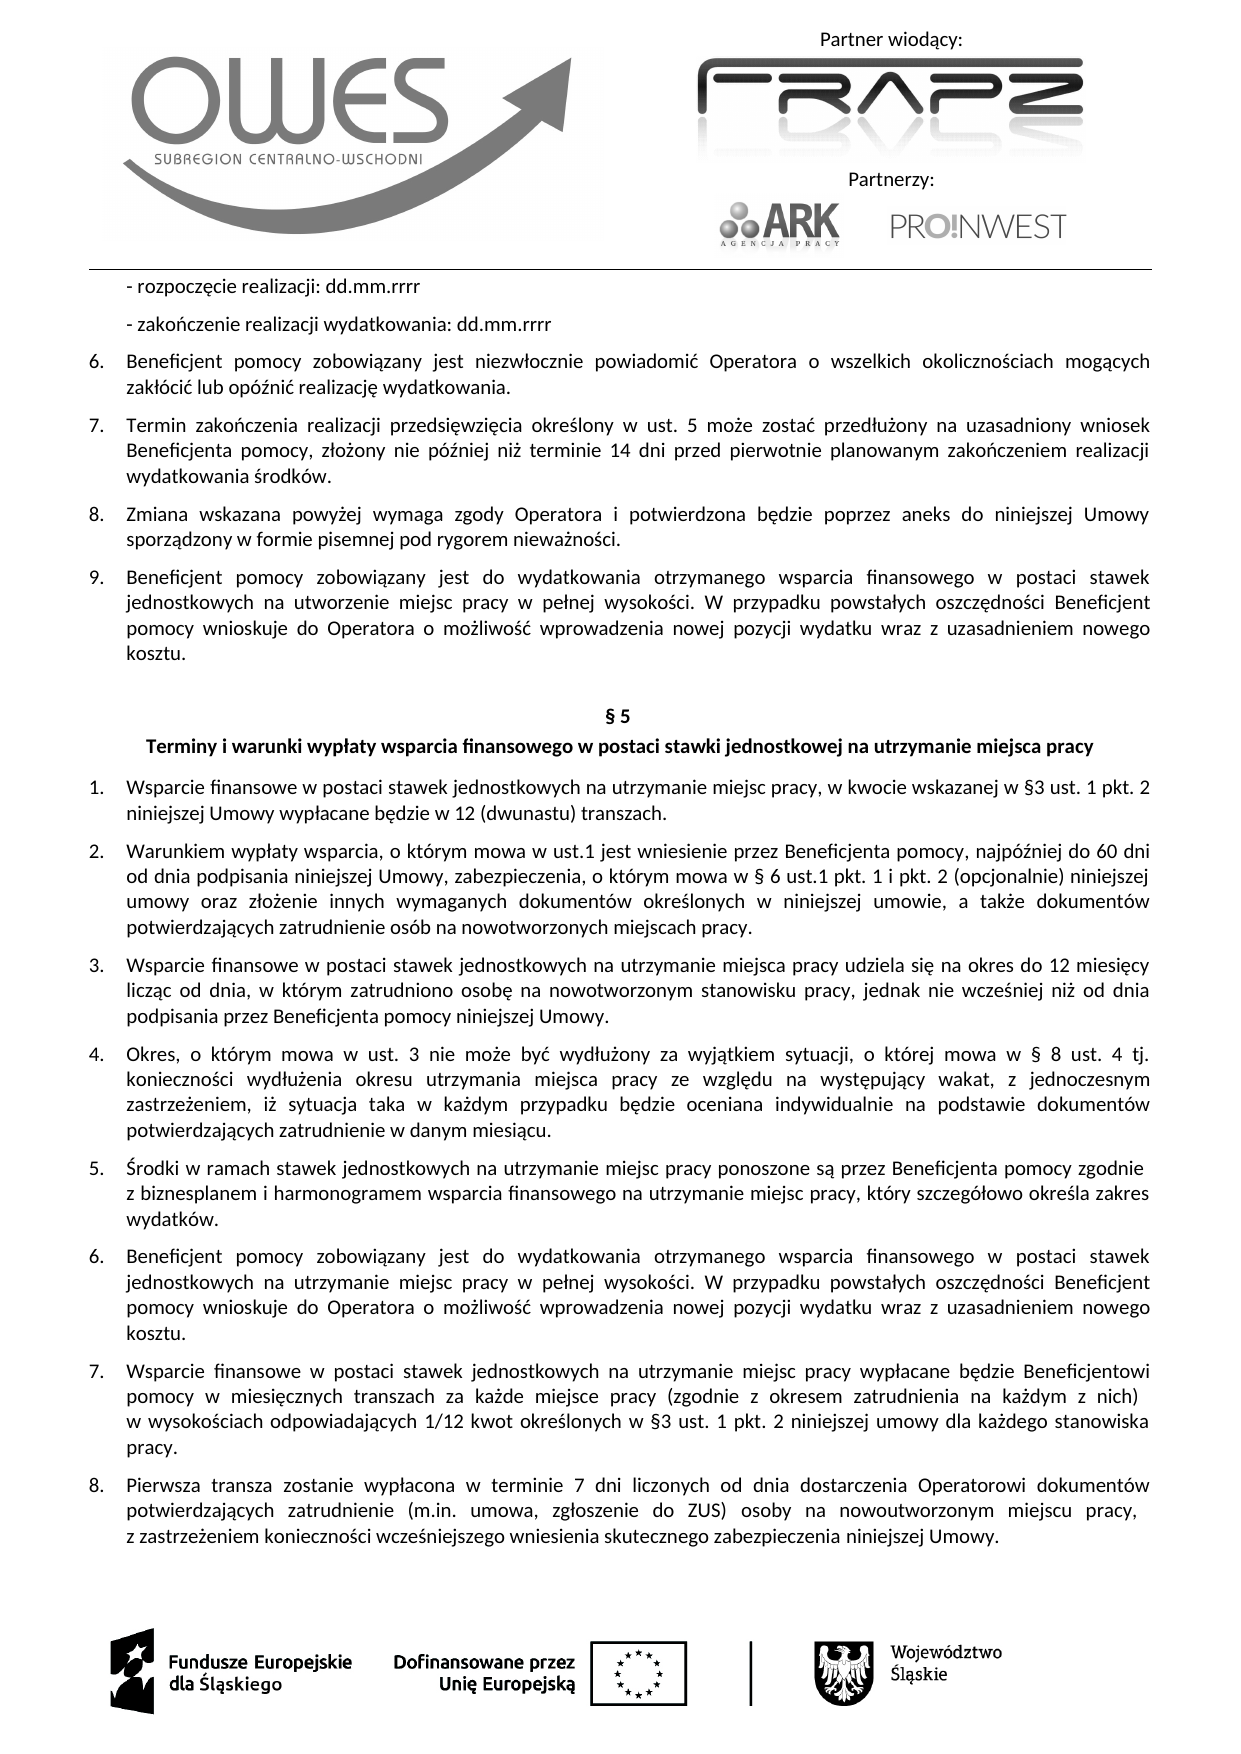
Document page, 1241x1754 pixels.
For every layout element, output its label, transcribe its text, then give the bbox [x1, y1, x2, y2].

list Termin zakończenia realizacji przedsięwzięcia określony w ust. 5 może zostać przedłużony na uzasadniony wniosek Beneficjenta pomocy, złożony nie później niż terminie 14 dni przed pierwotnie planowanym zakończeniem realizacji wydatkowania środków. [89, 412, 1152, 488]
list Zmiana wskazana powyżej wymaga zgody Operatora i potwierdzona będzie poprzez aneks do niniejszej Umowy sporządzony w formie pisemnej pod rygorem nieważności. [89, 501, 1152, 552]
text § 5 Terminy i warunki wypłaty wsparcia finansowego w postaci stawki jednostkowej na utrzymanie miejsca pracy [89, 704, 1152, 758]
list Wsparcie finansowe w postaci stawek jednostkowych na utrzymanie miejsc pracy, w kwocie wskazanej w §3 ust. 1 pkt. 2 niniejszej Umowy wypłacane będzie w 12 (dwunastu) transzach. [89, 774, 1152, 825]
list Środki w ramach stawek jednostkowych na utrzymanie miejsc pracy ponoszone są przez Beneficjenta pomocy zgodnie z biznesplanem i harmonogramem wsparcia finansowego na utrzymanie miejsc pracy, który szczegółowo określa zakres wydatków. [89, 1155, 1152, 1231]
list Warunkiem wypłaty wsparcia, o którym mowa w ust.1 jest wniesienie przez Beneficjenta pomocy, najpóźniej do 60 dni od dnia podpisania niniejszej Umowy, zabezpieczenia, o którym mowa w § 6 ust.1 pkt. 1 i pkt. 2 (opcjonalnie) niniejszej umowy oraz złożenie innych wymaganych dokumentów określonych w niniejszej umowie, a także dokumentów potwierdzających zatrudnienie osób na nowotworzonych miejscach pracy. [89, 838, 1152, 939]
list Okres, o którym mowa w ust. 3 nie może być wydłużony za wyjątkiem sytuacji, o której mowa w § 8 ust. 4 tj. konieczności wydłużenia okresu utrzymania miejsca pracy ze względu na występujący wakat, z jednoczesnym zastrzeżeniem, iż sytuacja taka w każdym przypadku będzie oceniana indywidualnie na podstawie dokumentów potwierdzających zatrudnienie w danym miesiącu. [89, 1041, 1152, 1142]
list Beneficjent pomocy zobowiązany jest niezwłocznie powiadomić Operatora o wszelkich okolicznościach mogących zakłócić lub opóźnić realizację wydatkowania. [89, 349, 1152, 399]
list Beneficjent pomocy zobowiązany jest do wydatkowania otrzymanego wsparcia finansowego w postaci stawek jednostkowych na utworzenie miejsc pracy w pełnej wysokości. W przypadku powstałych oszczędności Beneficjent pomocy wnioskuje do Operatora o możliwość wprowadzenia nowej pozycji wydatku wraz z uzasadnieniem nowego kosztu. [89, 564, 1152, 666]
list Beneficjent pomocy zobowiązany jest do wydatkowania otrzymanego wsparcia finansowego w postaci stawek jednostkowych na utrzymanie miejsc pracy w pełnej wysokości. W przypadku powstałych oszczędności Beneficjent pomocy wnioskuje do Operatora o możliwość wprowadzenia nowej pozycji wydatku wraz z uzasadnieniem nowego kosztu. [89, 1244, 1152, 1345]
picture [88, 1605, 1024, 1737]
list Wsparcie finansowe w postaci stawek jednostkowych na utrzymanie miejsc pracy wypłacane będzie Beneficjentowi pomocy w miesięcznych transzach za każde miejsce pracy (zgodnie z okresem zatrudnienia na każdym z nich) w wysokościach odpowiadających 1/12 kwot określonych w §3 ust. 1 pkt. 2 niniejszej umowy dla każdego stanowiska pracy. [89, 1358, 1152, 1459]
text - zakończenie realizacji wydatkowania: dd.mm.rrrr [126, 311, 1152, 336]
list Wsparcie finansowe w postaci stawek jednostkowych na utrzymanie miejsca pracy udziela się na okres do 12 miesięcy licząc od dnia, w którym zatrudniono osobę na nowotworzonym stanowisku pracy, jednak nie wcześniej niż od dnia podpisania przez Beneficjenta pomocy niniejszej Umowy. [89, 952, 1152, 1028]
text - rozpoczęcie realizacji: dd.mm.rrrr [126, 273, 1152, 298]
list Pierwsza transza zostanie wypłacona w terminie 7 dni liczonych od dnia dostarczenia Operatorowi dokumentów potwierdzających zatrudnienie (m.in. umowa, zgłoszenie do ZUS) osoby na nowoutworzonym miejscu pracy, z zastrzeżeniem konieczności wcześniejszego wniesienia skutecznego zabezpieczenia niniejszej Umowy. [89, 1472, 1152, 1548]
